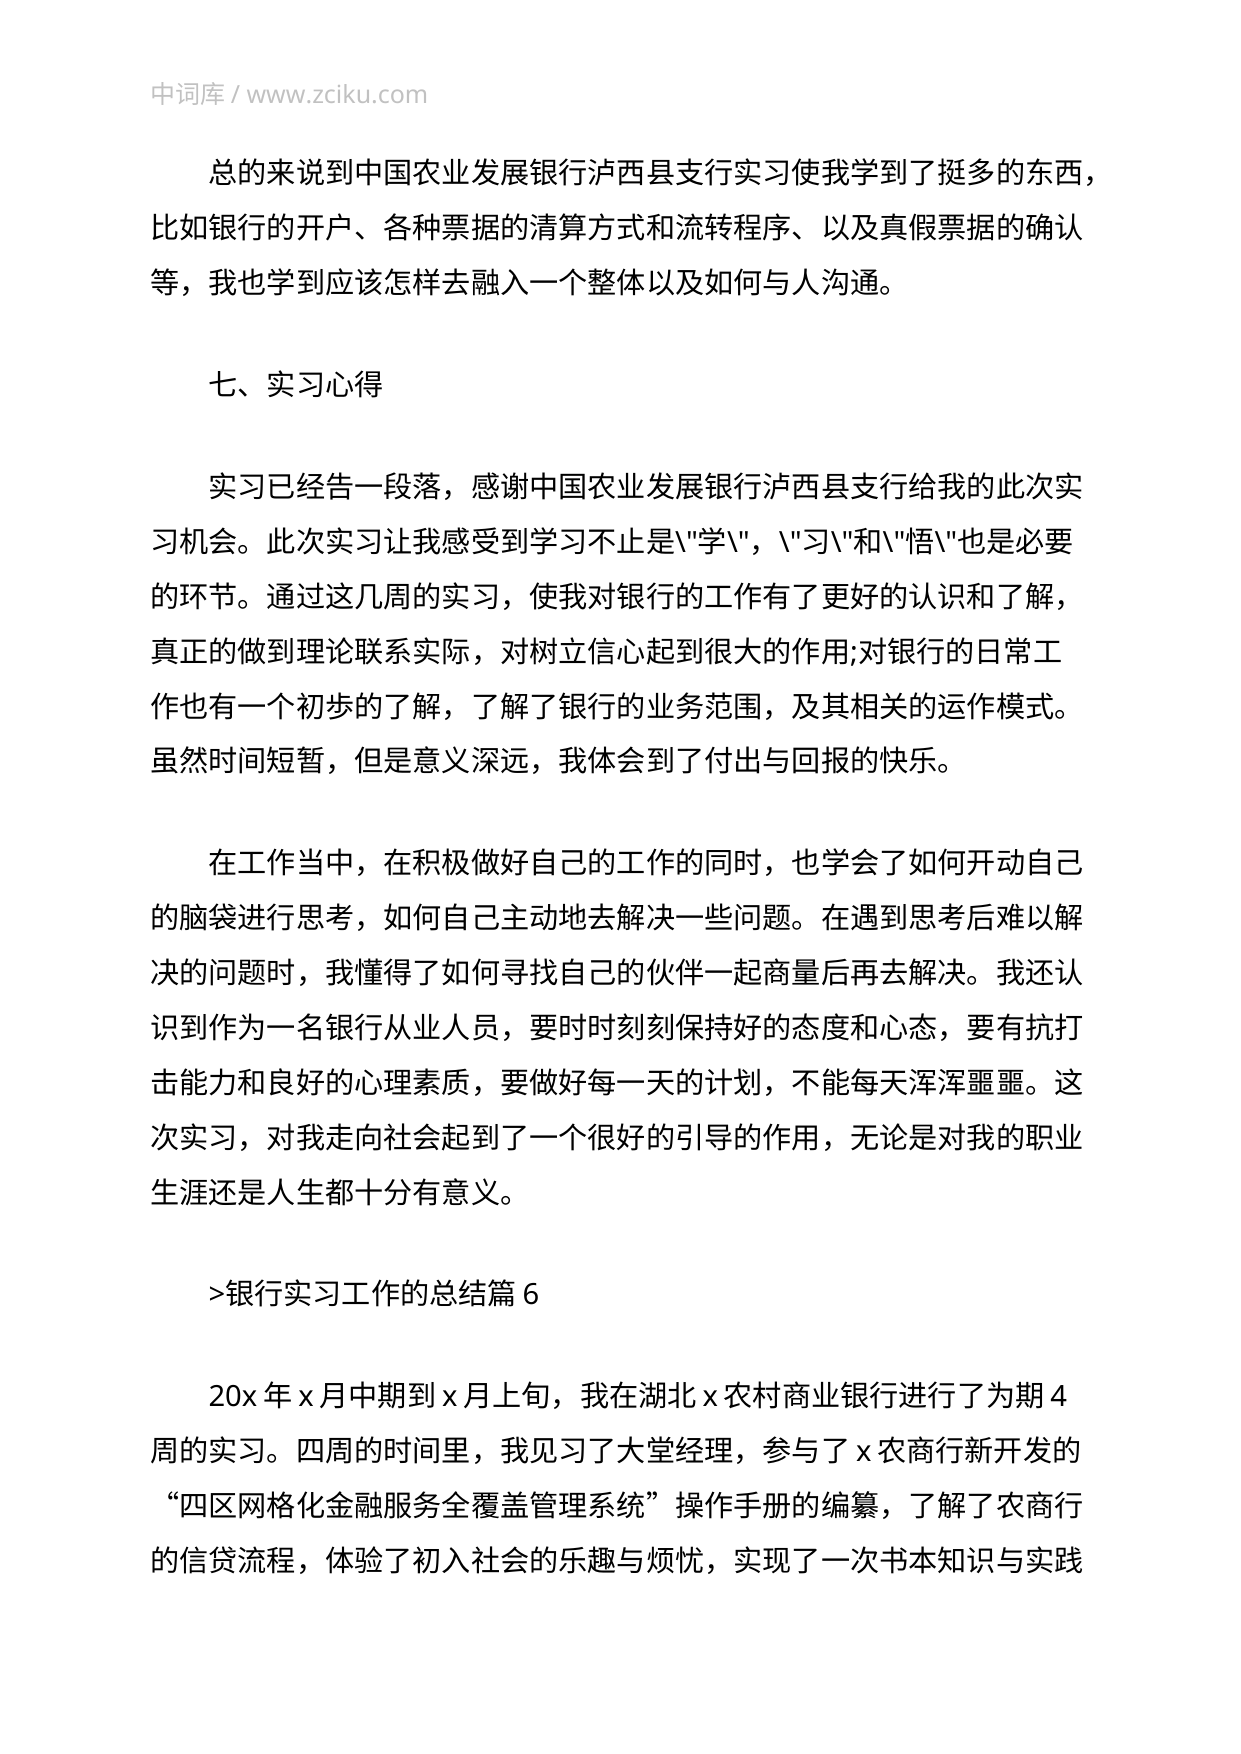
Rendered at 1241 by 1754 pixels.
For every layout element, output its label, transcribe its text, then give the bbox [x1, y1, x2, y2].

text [150, 1373, 1090, 1580]
text 七、实习心得 [150, 362, 1090, 404]
text 总的来说到中国农业发展银行泸西县支行实习使我学到了挺多的东西，比如银行的开户、各种票据的清算方式和流转程序、以及真假票据的确认等，我也学到应该怎样去融入一个整体以及如何与人沟通。 [150, 150, 1090, 302]
text >银行实习工作的总结篇6 [150, 1271, 1090, 1313]
text 实习已经告一段落，感谢中国农业发展银行泸西县支行给我的此次实习机会。此次实习让我感受到学习不止是\"学\"，\"习\"和\"悟\"也是必要的环节。通过这几周的实习，使我对银行的工作有了更好的认识和了解，真正的做到理论联系实际，对树立信心起到很大的作用;对银行的日常工作也有一个初歩的了解，了解了银行的业务范围，及其相关的运作模式。虽然时间短暂，但是意义深远，我体会到了付出与回报的快乐。 [150, 463, 1090, 780]
text 在工作当中，在积极做好自己的工作的同时，也学会了如何开动自己的脑袋进行思考，如何自己主动地去解决一些问题。在遇到思考后难以解决的问题时，我懂得了如何寻找自己的伙伴一起商量后再去解决。我还认识到作为一名银行从业人员，要时时刻刻保持好的态度和心态，要有抗打击能力和良好的心理素质，要做好每一天的计划，不能每天浑浑噩噩。这次实习，对我走向社会起到了一个很好的引导的作用，无论是对我的职业生涯还是人生都十分有意义。 [150, 840, 1090, 1211]
